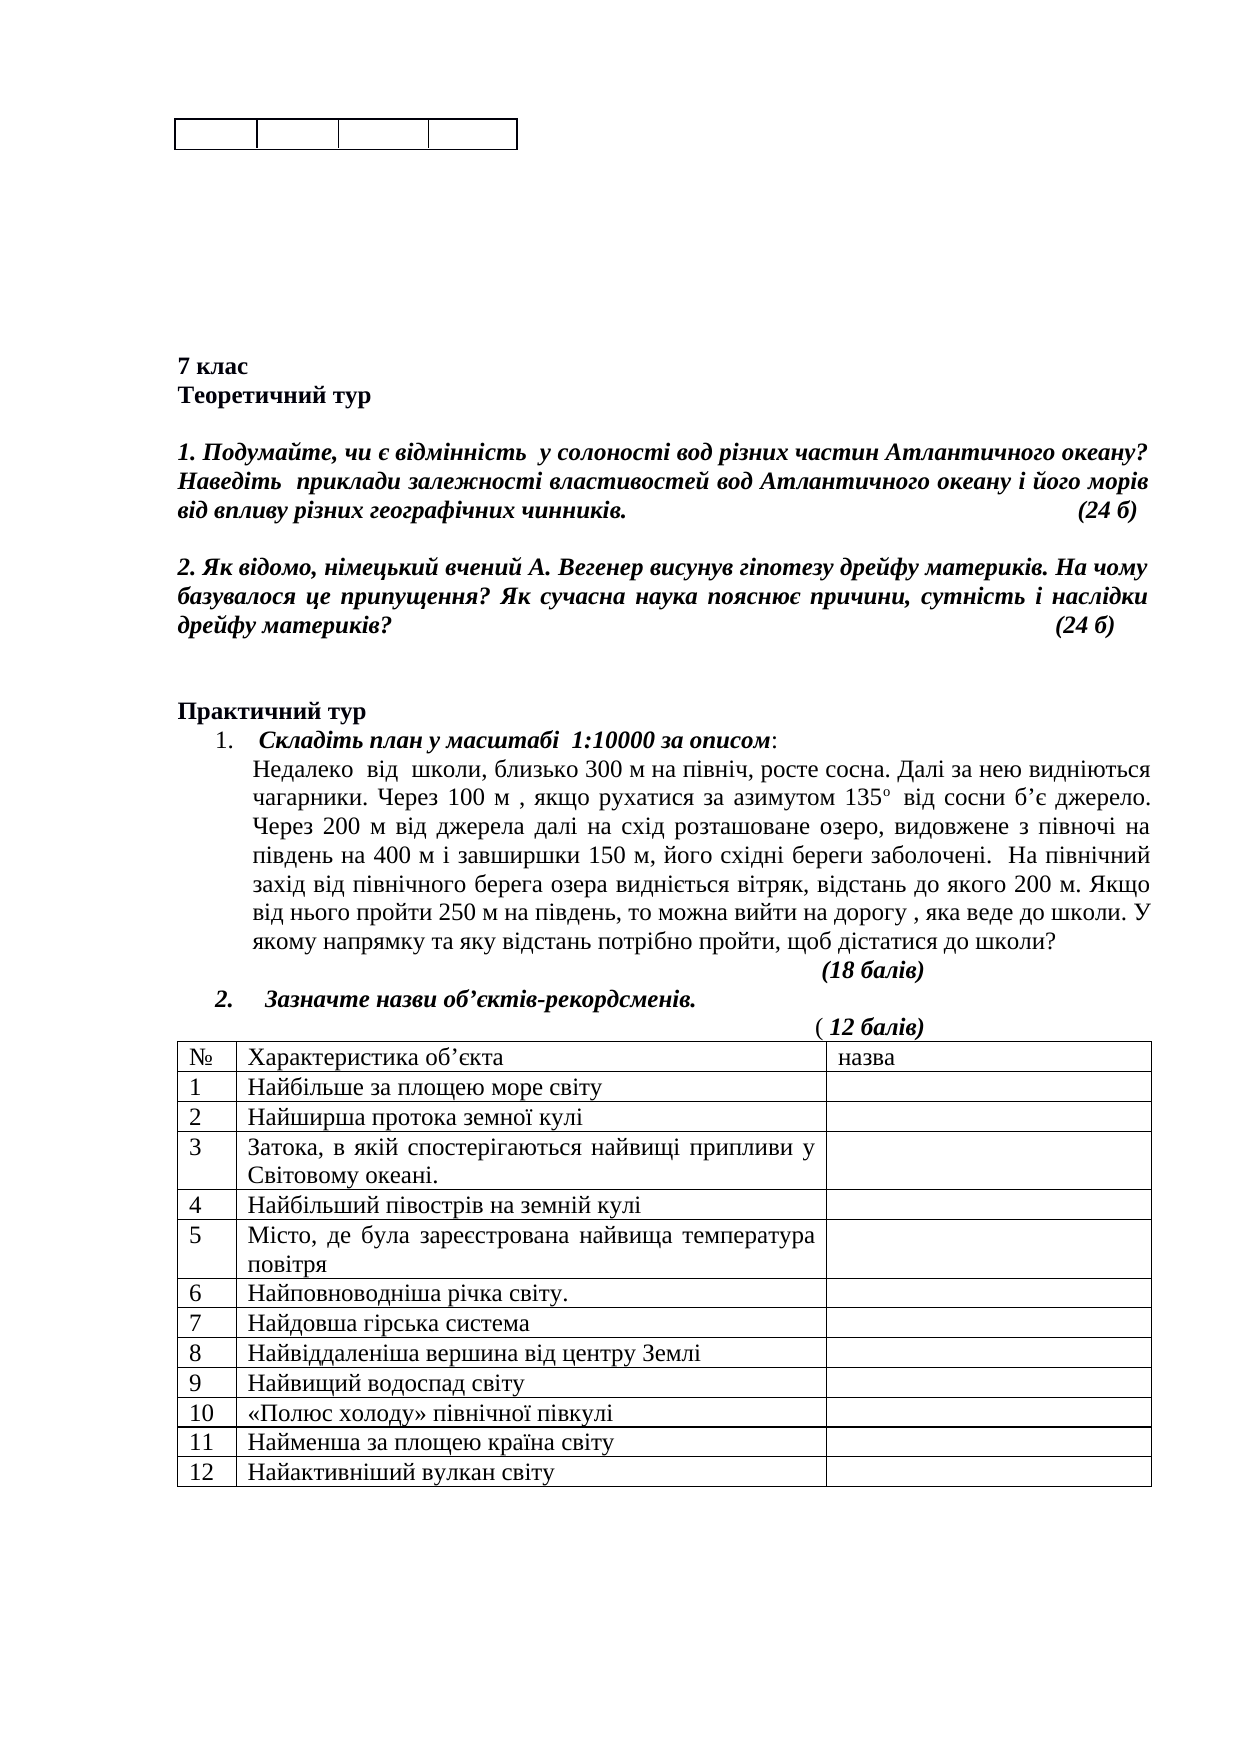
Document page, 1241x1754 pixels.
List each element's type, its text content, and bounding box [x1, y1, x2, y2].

table_header назва [827, 1042, 1151, 1071]
table_cell [827, 1072, 1151, 1101]
text Теоретичний тур [177, 380, 1152, 409]
table_cell Найактивніший вулкан світу [237, 1457, 826, 1486]
table_cell Найбільше за площею море світу [237, 1072, 826, 1101]
table_cell Найвищий водоспад світу [237, 1368, 826, 1397]
table_cell 8 [178, 1338, 236, 1367]
table_header [176, 120, 256, 148]
table_cell [827, 1428, 1151, 1456]
table_cell Найширша протока земної кулі [237, 1102, 826, 1131]
table_cell [827, 1338, 1151, 1367]
table_cell Найменша за площею країна світу [237, 1428, 826, 1456]
table_cell 11 [178, 1428, 236, 1456]
table_header Характеристика об’єкта [237, 1042, 826, 1071]
table_cell [827, 1368, 1151, 1397]
table_cell «Полюс холоду» північної півкулі [237, 1398, 826, 1426]
text 1. Подумайте, чи є відмінність у солоності вод різних частин Атлантичного океану? Наведіть приклади залежності властивостей вод Атлантичного океану і його морів від впливу різних географічних чинників. (24 б) [177, 437, 1152, 524]
table_cell Найбільший півострів на земній кулі [237, 1190, 826, 1219]
table_cell [827, 1279, 1151, 1307]
table_header [429, 120, 516, 148]
text 7 клас [177, 351, 1152, 380]
table_header [339, 120, 428, 148]
table_cell Найдовша гірська система [237, 1308, 826, 1337]
table_cell 2 [178, 1102, 236, 1131]
table_cell [827, 1102, 1151, 1131]
table_cell [827, 1190, 1151, 1219]
list Недалеко від школи, близько 300 м на північ, росте сосна. Далі за нею видніються чагарники. Через 100 м , якщо рухатися за азимутом 135о від сосни б’є джерело. Через 200 м від джерела далі на схід розташоване озеро, видовжене з півночі на південь на 400 м і завширшки 150 м, його східні береги заболочені. На північний захід від північного берега озера видніється вітряк, відстань до якого 200 м. Якщо від нього пройти 250 м на південь, то можна вийти на дорогу , яка веде до школи. У якому напрямку та яку відстань потрібно пройти, щоб дістатися до школи? [252, 754, 1152, 955]
table_cell 4 [178, 1190, 236, 1219]
text 2. Як відомо, німецький вчений А. Вегенер висунув гіпотезу дрейфу материків. На чому базувалося це припущення? Як сучасна наука пояснює причини, сутність і наслідки дрейфу материків? (24 б) [177, 552, 1152, 639]
table_cell [827, 1457, 1151, 1486]
list Зазначте назви об’єктів-рекордсменів. [215, 984, 1152, 1012]
table_cell 7 [178, 1308, 236, 1337]
table_cell 9 [178, 1368, 236, 1397]
table_cell 5 [178, 1220, 236, 1277]
text Практичний тур [177, 696, 1152, 725]
table_cell 6 [178, 1279, 236, 1307]
table_cell 3 [178, 1132, 236, 1189]
table_cell 1 [178, 1072, 236, 1101]
table_cell Найвіддаленіша вершина від центру Землі [237, 1338, 826, 1367]
text ( 12 балів) [177, 1012, 1152, 1041]
table_cell [827, 1220, 1151, 1277]
list (18 балів) [252, 955, 1152, 984]
table_header № [178, 1042, 236, 1071]
table_cell 10 [178, 1398, 236, 1426]
table_cell 12 [178, 1457, 236, 1486]
table_cell [827, 1308, 1151, 1337]
table_cell Найповноводніша річка світу. [237, 1279, 826, 1307]
table_cell [827, 1132, 1151, 1189]
table_cell Місто, де була зареєстрована найвища температура повітря [237, 1220, 826, 1277]
table_cell [827, 1398, 1151, 1426]
table_cell Затока, в якій спостерігаються найвищі припливи у Світовому океані. [237, 1132, 826, 1189]
list Складіть план у масштабі 1:10000 за описом: [215, 725, 1152, 754]
table_header [258, 120, 338, 148]
